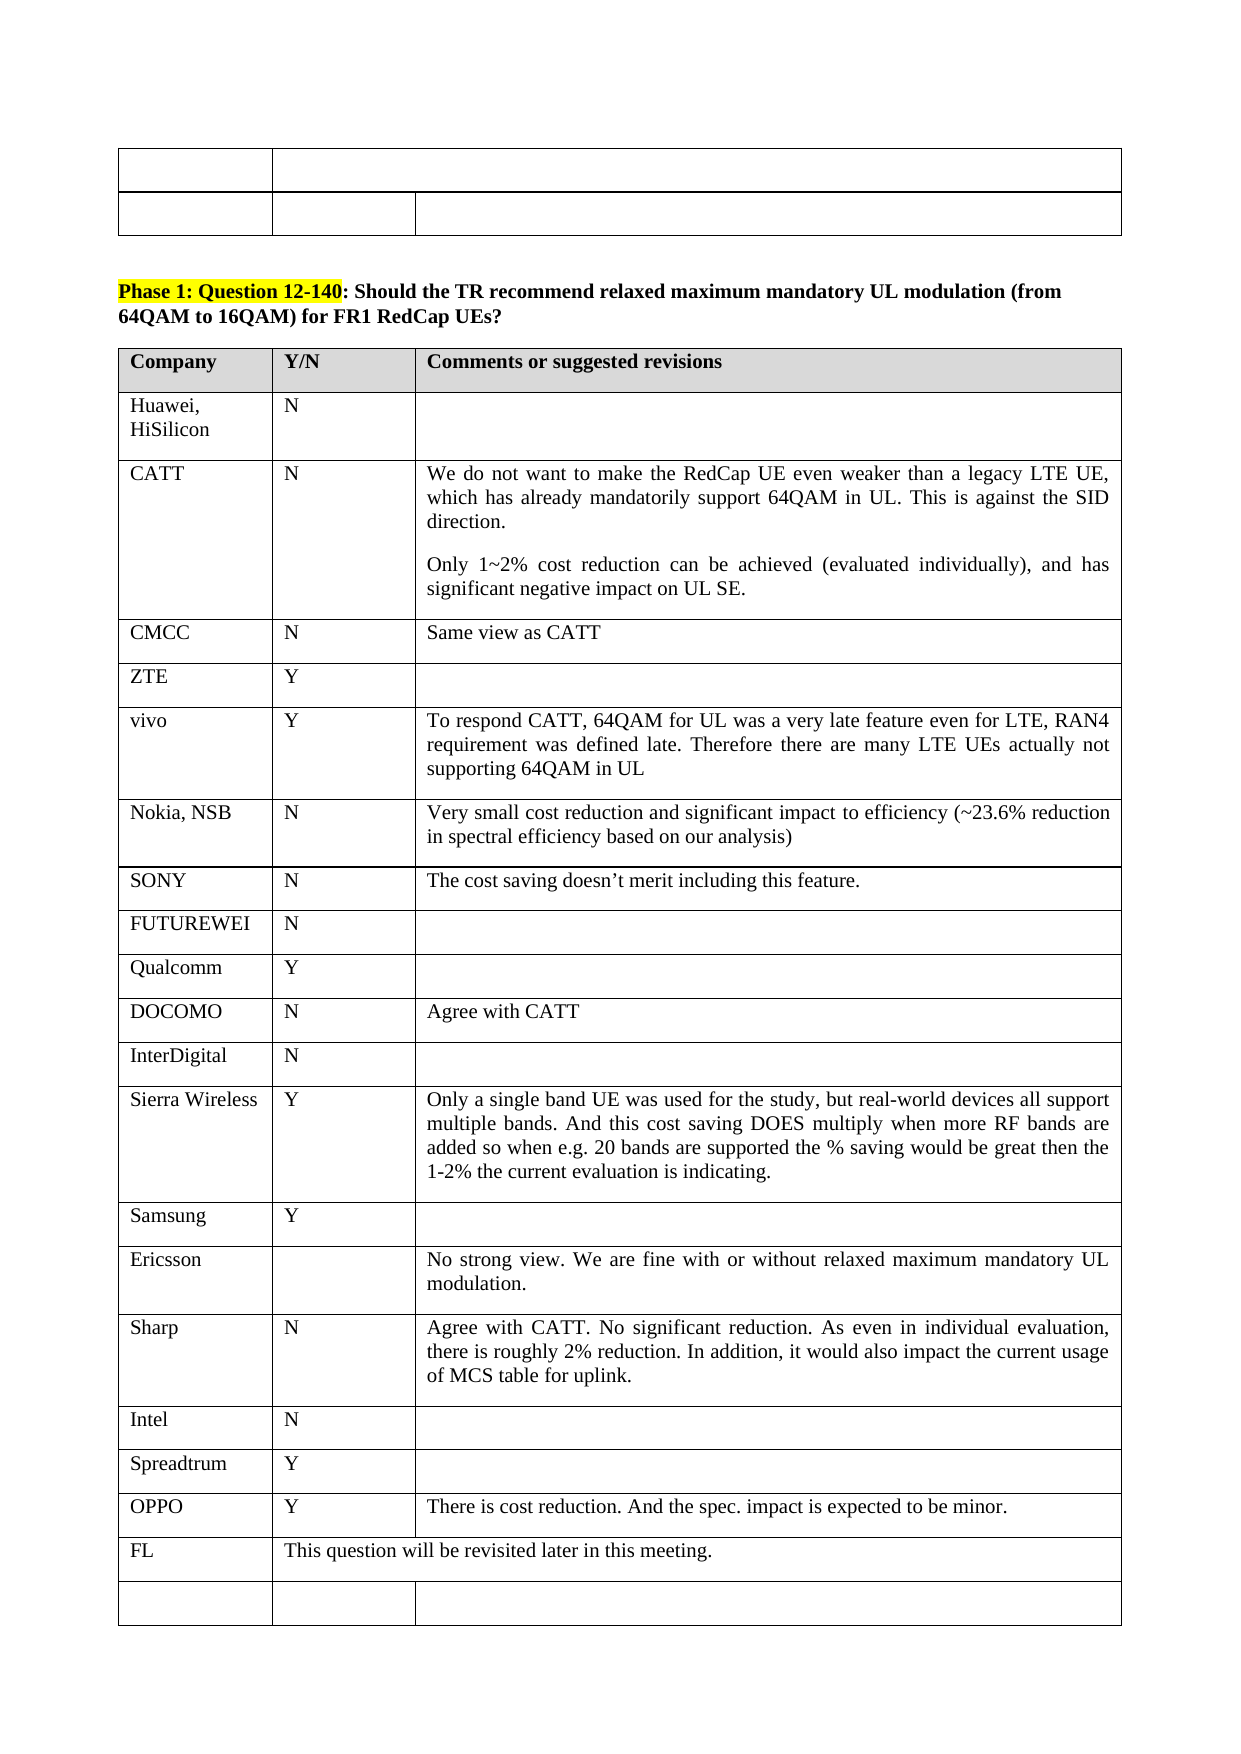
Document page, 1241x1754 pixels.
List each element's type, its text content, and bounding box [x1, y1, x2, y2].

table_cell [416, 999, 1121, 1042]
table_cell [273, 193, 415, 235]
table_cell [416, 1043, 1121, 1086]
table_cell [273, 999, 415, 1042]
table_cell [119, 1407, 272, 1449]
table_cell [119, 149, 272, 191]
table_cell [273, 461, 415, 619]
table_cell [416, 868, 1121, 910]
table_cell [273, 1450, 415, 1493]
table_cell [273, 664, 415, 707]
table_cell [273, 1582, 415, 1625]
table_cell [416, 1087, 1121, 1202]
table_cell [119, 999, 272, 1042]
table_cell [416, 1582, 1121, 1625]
list Phase 1: Question 12-140: Should the TR recommend relaxed maximum mandatory UL modulation (from 64QAM to 16QAM) for FR1 RedCap UEs? [118, 279, 1122, 328]
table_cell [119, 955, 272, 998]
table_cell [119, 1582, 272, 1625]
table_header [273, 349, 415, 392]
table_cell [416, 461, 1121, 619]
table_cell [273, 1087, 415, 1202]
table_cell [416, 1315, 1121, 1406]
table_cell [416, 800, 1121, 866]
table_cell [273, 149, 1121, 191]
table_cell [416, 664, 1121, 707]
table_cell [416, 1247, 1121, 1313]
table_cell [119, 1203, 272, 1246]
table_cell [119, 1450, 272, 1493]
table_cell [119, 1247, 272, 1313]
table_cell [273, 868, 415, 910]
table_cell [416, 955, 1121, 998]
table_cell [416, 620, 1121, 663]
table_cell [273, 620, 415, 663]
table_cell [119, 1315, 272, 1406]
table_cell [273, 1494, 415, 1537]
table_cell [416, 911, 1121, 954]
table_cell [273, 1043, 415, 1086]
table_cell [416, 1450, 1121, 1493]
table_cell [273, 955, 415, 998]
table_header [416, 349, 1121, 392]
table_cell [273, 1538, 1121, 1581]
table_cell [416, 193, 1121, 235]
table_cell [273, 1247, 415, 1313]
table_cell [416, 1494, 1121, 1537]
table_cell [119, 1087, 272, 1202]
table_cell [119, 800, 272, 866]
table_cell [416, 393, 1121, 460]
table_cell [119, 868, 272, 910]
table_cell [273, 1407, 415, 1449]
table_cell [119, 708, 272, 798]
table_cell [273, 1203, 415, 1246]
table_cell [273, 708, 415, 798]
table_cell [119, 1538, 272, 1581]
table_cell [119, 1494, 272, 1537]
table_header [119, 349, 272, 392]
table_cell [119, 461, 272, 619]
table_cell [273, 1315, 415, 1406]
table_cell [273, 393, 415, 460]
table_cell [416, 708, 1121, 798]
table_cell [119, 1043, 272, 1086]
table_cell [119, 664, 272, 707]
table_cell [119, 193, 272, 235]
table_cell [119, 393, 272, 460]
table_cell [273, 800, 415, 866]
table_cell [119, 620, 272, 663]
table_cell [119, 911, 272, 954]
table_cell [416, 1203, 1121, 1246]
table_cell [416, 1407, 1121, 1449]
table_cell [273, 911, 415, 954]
